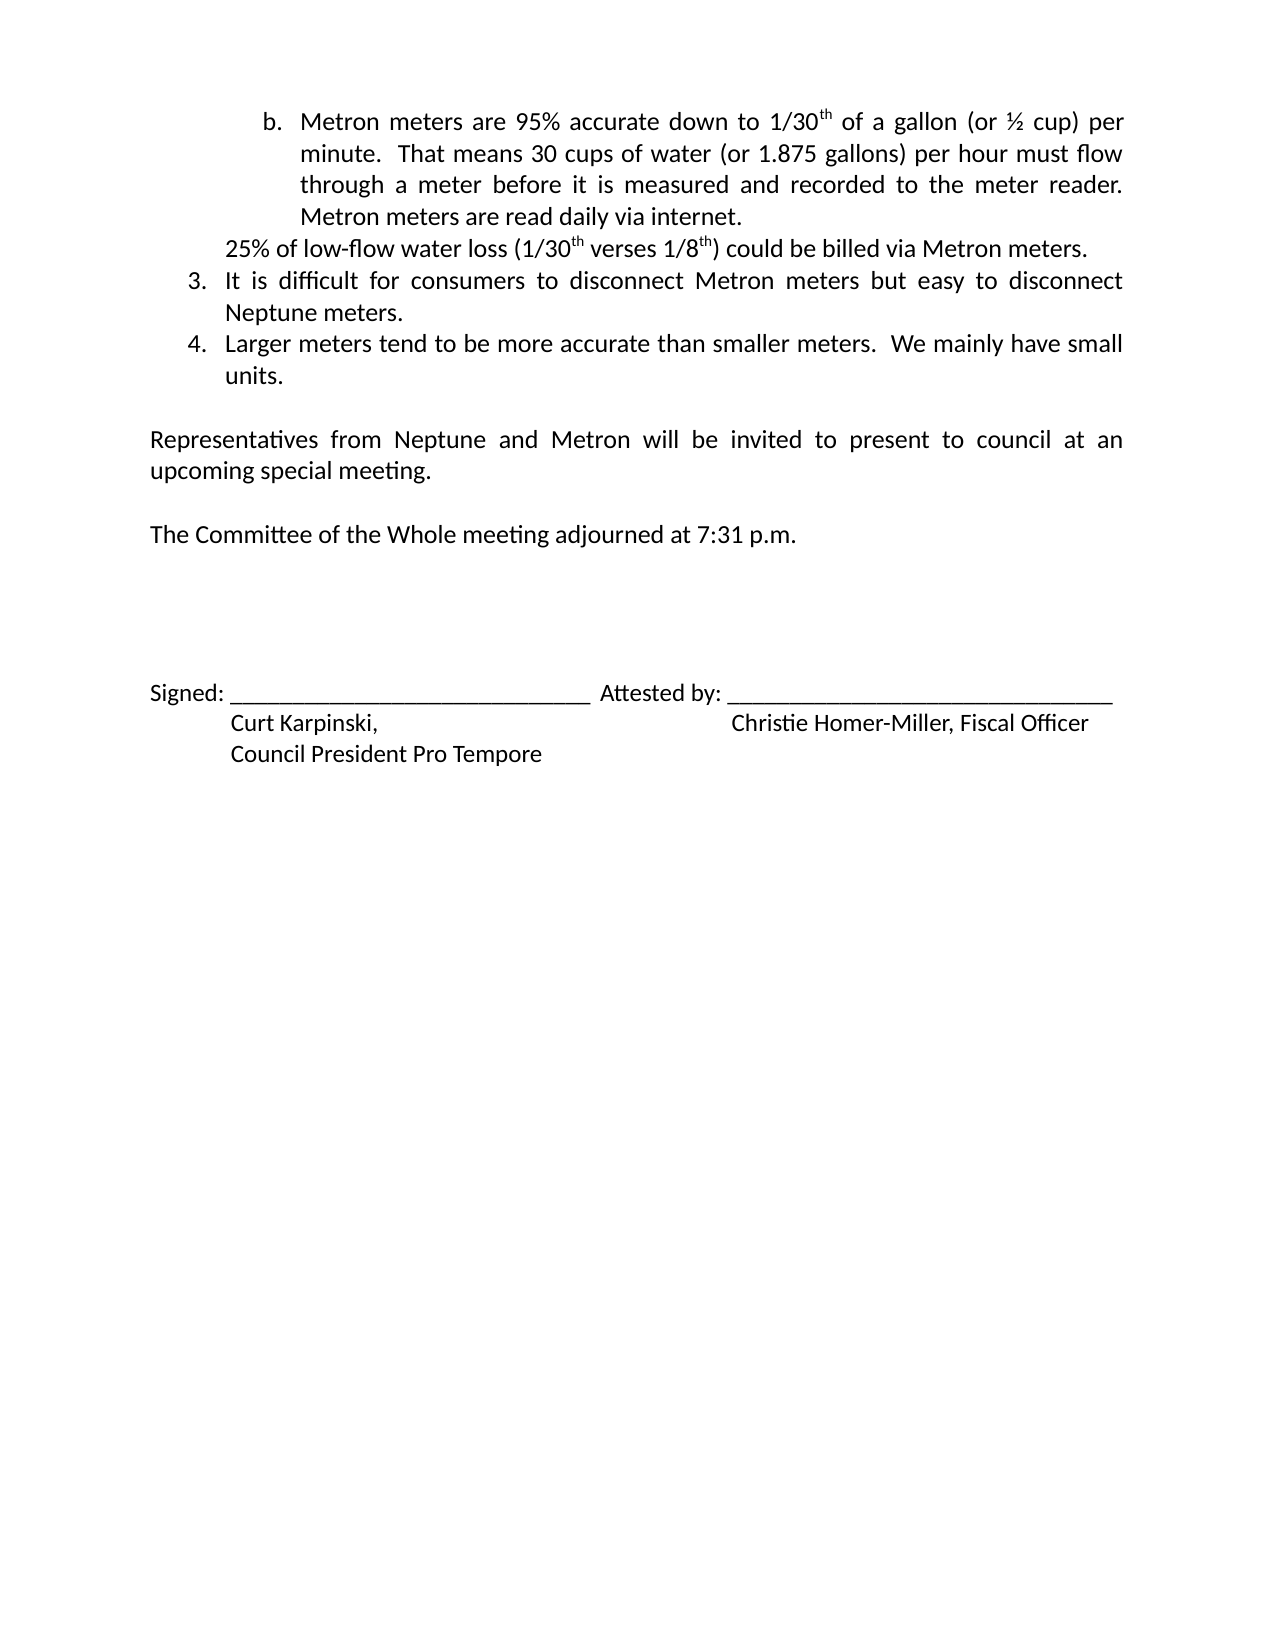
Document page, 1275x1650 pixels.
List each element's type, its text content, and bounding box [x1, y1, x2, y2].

list Metron meters are 95% accurate down to 1/30th of a gallon (or ½ cup) per minute. That means 30 cups of water (or 1.875 gallons) per hour must flow through a meter before it is measured and recorded to the meter reader. Metron meters are read daily via internet. [262, 105, 1125, 232]
list It is difficult for consumers to disconnect Metron meters but easy to disconnect Neptune meters. [187, 264, 1125, 327]
list Larger meters tend to be more accurate than smaller meters. We mainly have small units. [187, 327, 1125, 391]
text Curt Karpinski, Christie Homer-Miller, Fiscal Officer [150, 707, 1125, 738]
text Signed: _____________________________ Attested by: _______________________________ [150, 677, 1125, 707]
text The Committee of the Whole meeting adjourned at 7:31 p.m. [150, 518, 1125, 550]
text Council President Pro Tempore [150, 738, 1125, 768]
text Representatives from Neptune and Metron will be invited to present to council at an upcoming special meeting. [150, 423, 1125, 486]
list 25% of low-flow water loss (1/30th verses 1/8th) could be billed via Metron meters. [225, 232, 1125, 264]
